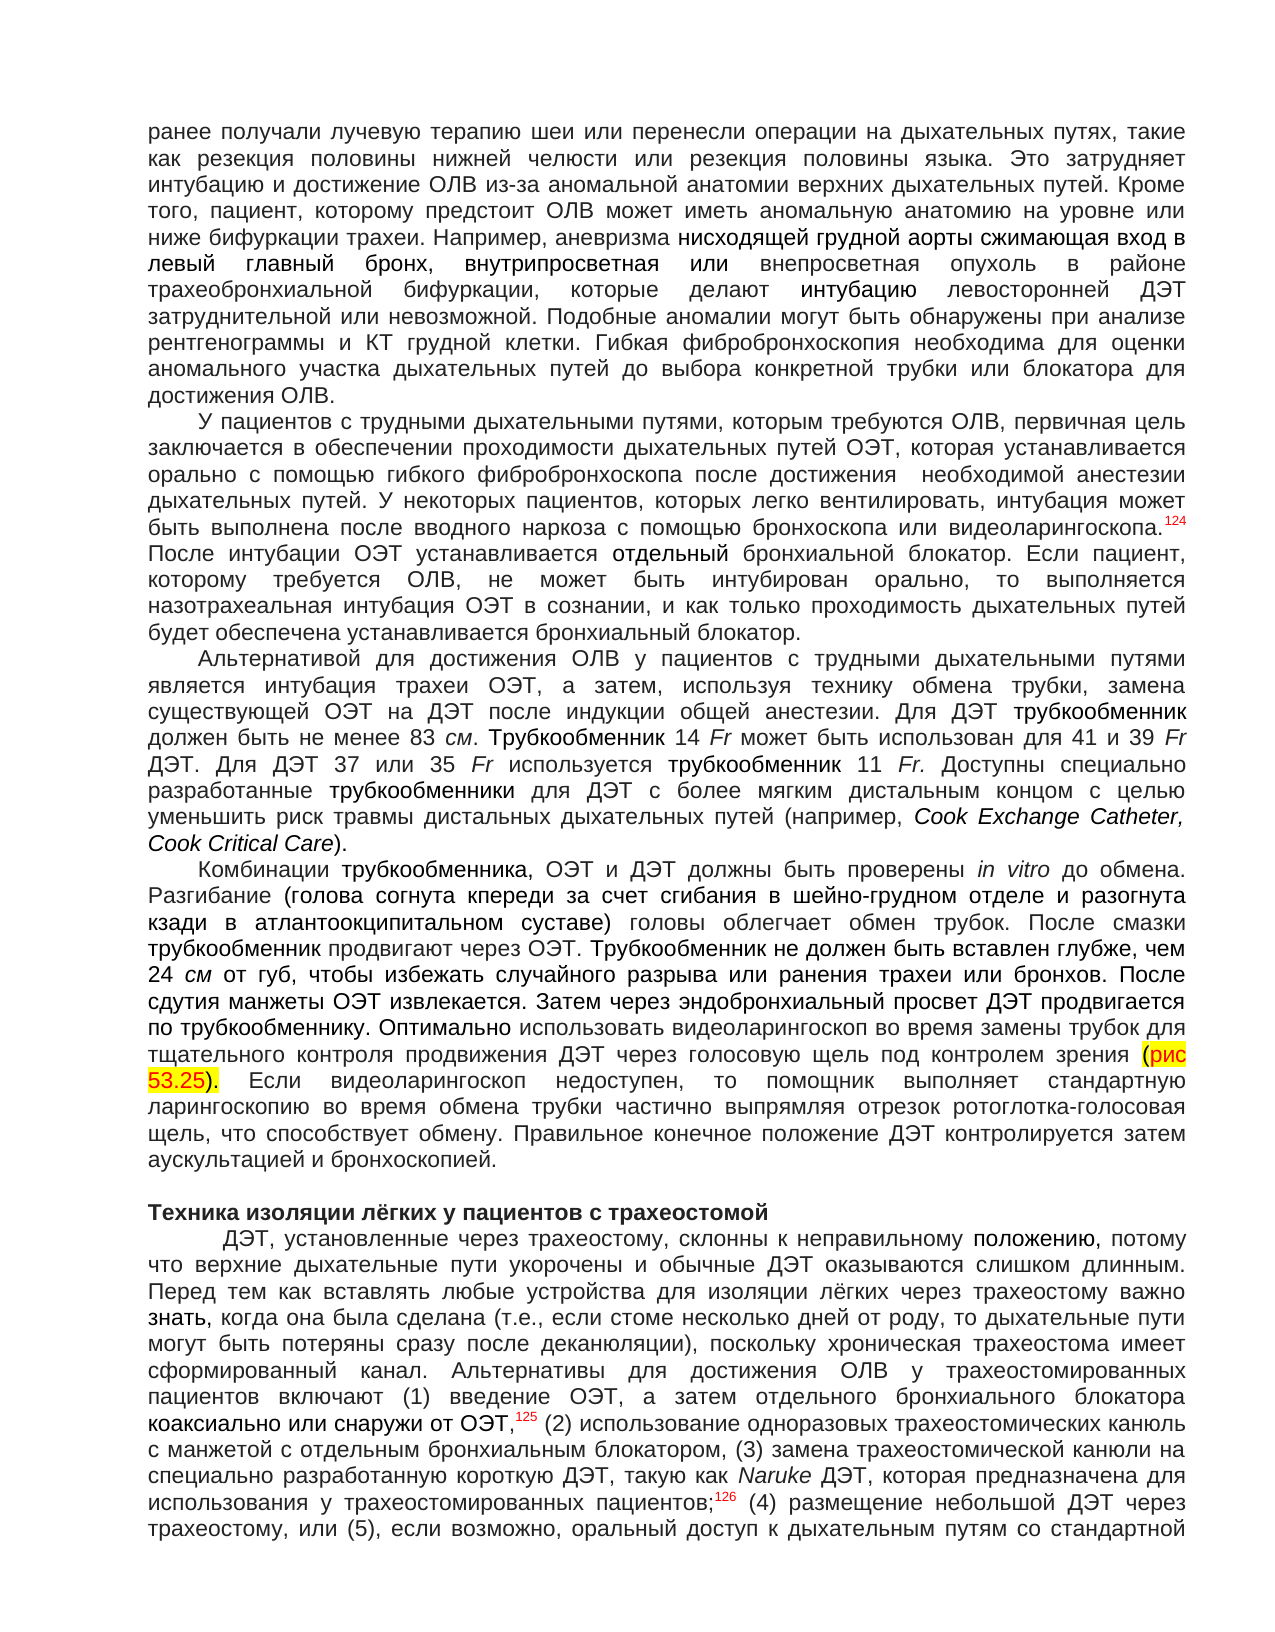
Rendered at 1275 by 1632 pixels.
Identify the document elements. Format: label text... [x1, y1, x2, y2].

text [148, 1225, 1186, 1541]
text Альтернативой для достижения ОЛВ у пациентов с трудными дыхательными путями является интубация трахеи ОЭТ, а затем, используя технику обмена трубки, замена существующей ОЭТ на ДЭТ после индукции общей анестезии. Для ДЭТ трубкообменник должен быть не менее 83 см. Трубкообменник 14 Fr может быть использован для 41 и 39 Fr ДЭТ. Для ДЭТ 37 или 35 Fr используется трубкообменник 11 Fr. Доступны специально разработанные трубкообменники для ДЭТ с более мягким дистальным концом с целью уменьшить риск травмы дистальных дыхательных путей (например, Cook Exchange Catheter, Cook Critical Care). [148, 645, 1186, 856]
text Комбинации трубкообменника, ОЭТ и ДЭТ должны быть проверены in vitro до обмена. Разгибание (голова согнута кпереди за счет сгибания в шейно-грудном отделе и разогнута кзади в атлантоокципитальном суставе) головы облегчает обмен трубок. После смазки трубкообменник продвигают через ОЭТ. Трубкообменник не должен быть вставлен глубже, чем 24 см от губ, чтобы избежать случайного разрыва или ранения трахеи или бронхов. После сдутия манжеты ОЭТ извлекается. Затем через эндобронхиальный просвет ДЭТ продвигается по трубкообменнику. Оптимально использовать видеоларингоскоп во время замены трубок для тщательного контроля продвижения ДЭТ через голосовую щель под контролем зрения (рис 53.25). Если видеоларингоскоп недоступен, то помощник выполняет стандартную ларингоскопию во время обмена трубки частично выпрямляя отрезок ротоглотка-голосовая щель, что способствует обмену. Правильное конечное положение ДЭТ контролируется затем аускультацией и бронхоскопией. [148, 856, 1186, 1172]
text Техника изоляции лёгких у пациентов с трахеостомой [148, 1199, 1186, 1225]
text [148, 118, 1186, 408]
text У пациентов с трудными дыхательными путями, которым требуются ОЛВ, первичная цель заключается в обеспечении проходимости дыхательных путей ОЭТ, которая устанавливается орально с помощью гибкого фибробронхоскопа после достижения необходимой анестезии дыхательных путей. У некоторых пациентов, которых легко вентилировать, интубация может быть выполнена после вводного наркоза с помощью бронхоскопа или видеоларингоскопа.124 После интубации ОЭТ устанавливается отдельный бронхиальной блокатор. Если пациент, которому требуется ОЛВ, не может быть интубирован орально, то выполняется назотрахеальная интубация ОЭТ в сознании, и как только проходимость дыхательных путей будет обеспечена устанавливается бронхиальный блокатор. [148, 408, 1186, 645]
